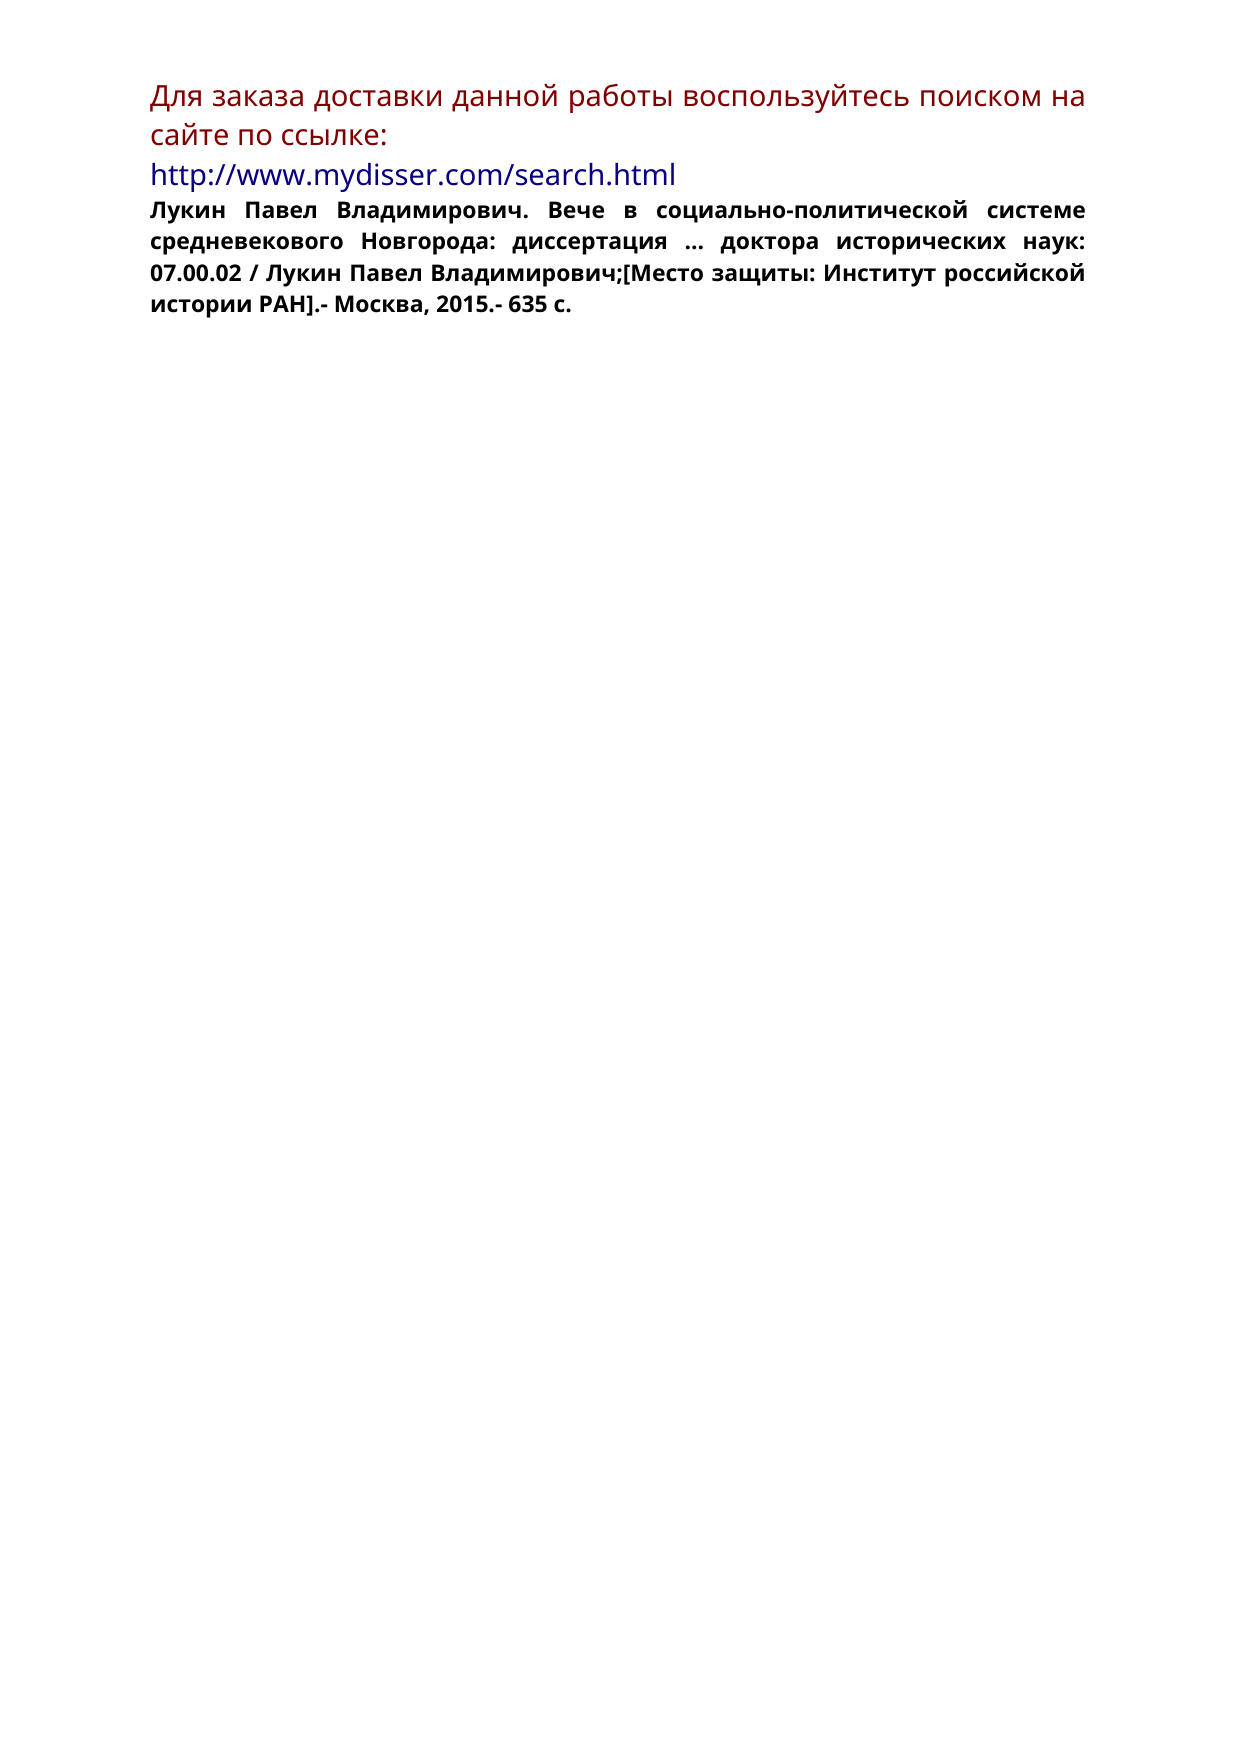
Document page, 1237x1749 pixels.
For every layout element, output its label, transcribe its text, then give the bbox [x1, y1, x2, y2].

text Лукин Павел Владимирович. Вече в социально-политической системе средневекового Новгорода: диссертация ... доктора исторических наук: 07.00.02 / Лукин Павел Владимирович;[Место защиты: Институт российской истории РАН].- Москва, 2015.- 635 с. [150, 194, 1086, 319]
